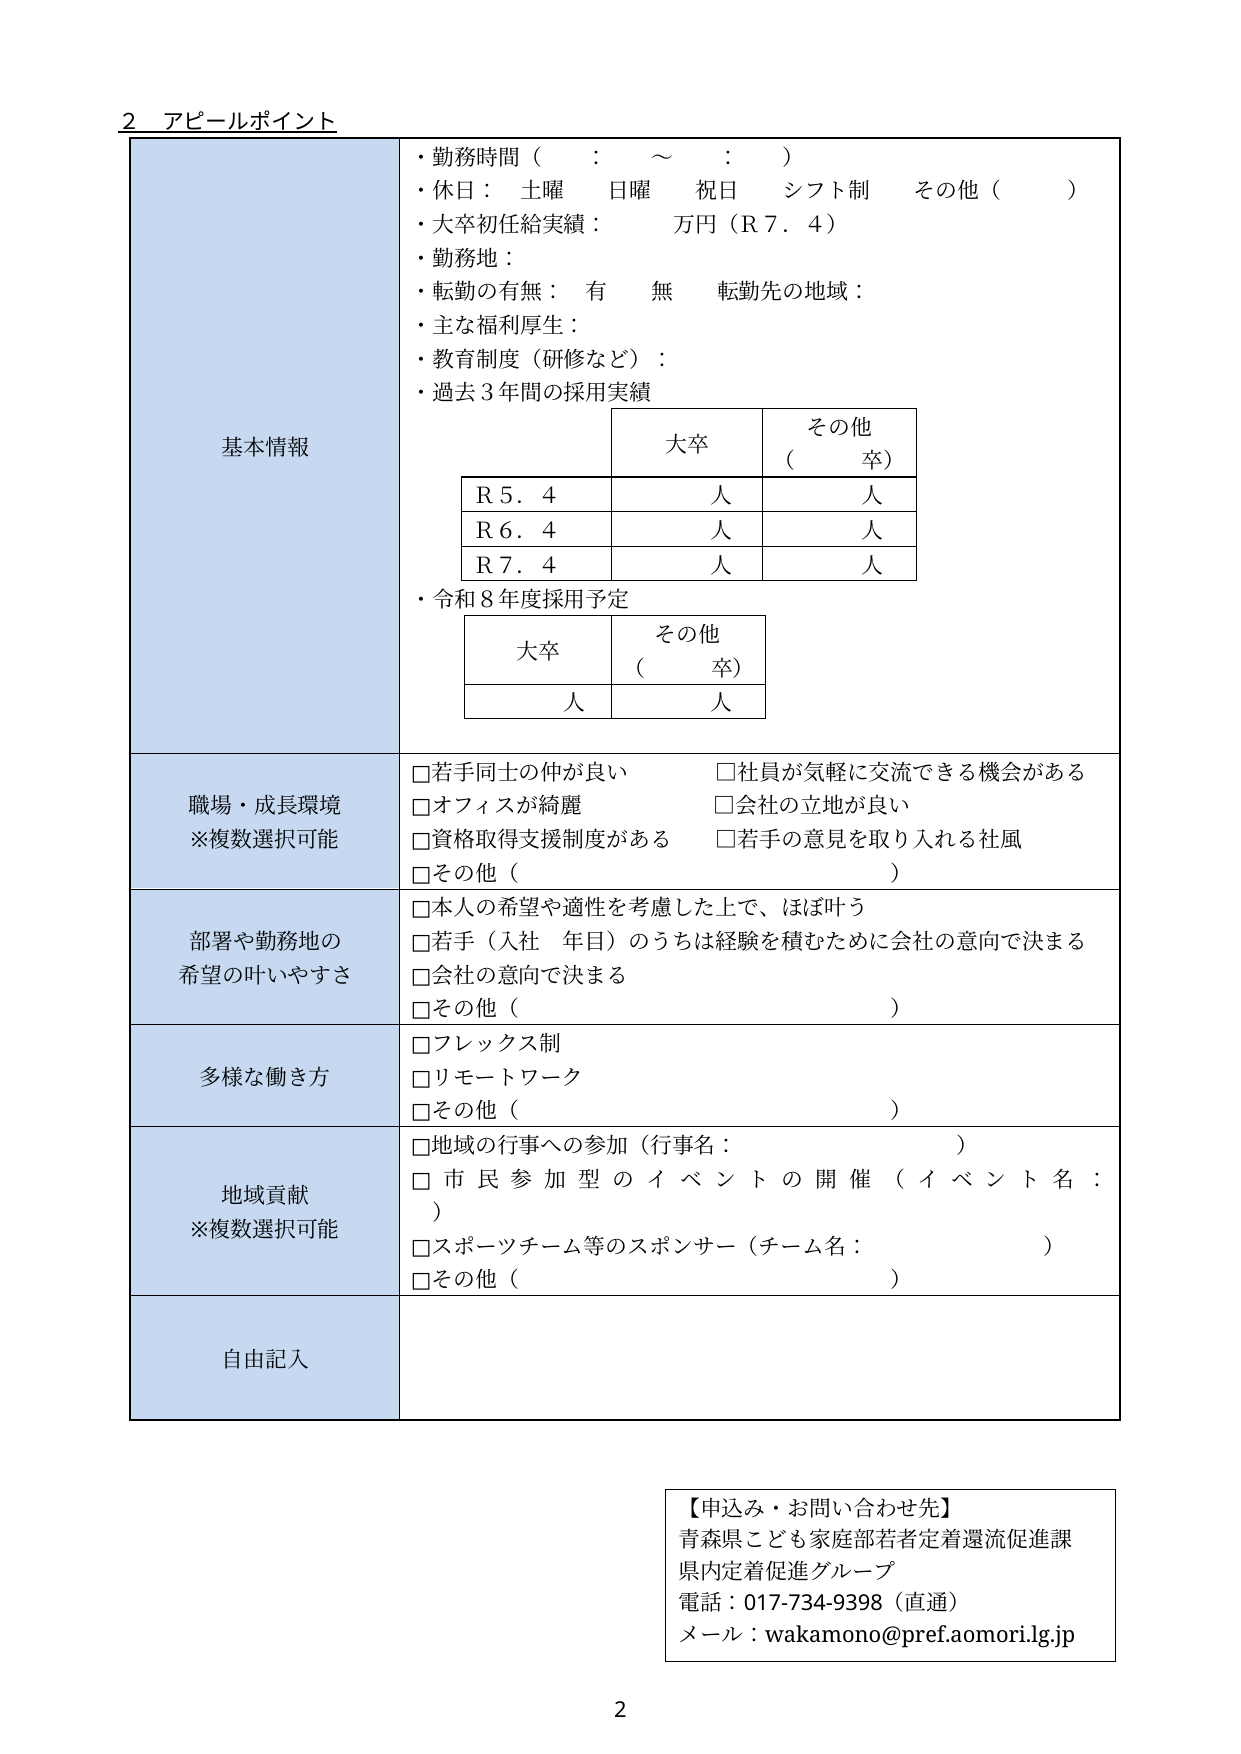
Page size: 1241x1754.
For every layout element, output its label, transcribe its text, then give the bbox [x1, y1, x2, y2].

text ２ アピールポイント [118, 103, 1122, 137]
table_cell 職場・成長環境 ※複数選択可能 [131, 754, 399, 888]
table_cell 多様な働き方 [131, 1025, 399, 1126]
table_cell 部署や勤務地の 希望の叶いやすさ [131, 890, 399, 1024]
table_header ・勤務時間（ ： ～ ： ） ・休日： 土曜 日曜 祝日 シフト制 その他（ ） ・大卒初任給実績： 万円（Ｒ７．４） ・勤務地： ・転勤の有無： 有 無 転勤先の地域： ・主な福利厚生： ・教育制度（研修など）： ・過去３年間の採用実績 ・令和８年度採用予定 [400, 139, 1119, 753]
table_cell □地域の行事への参加（行事名： ） □市民参加型のイベントの開催（イベント名： ） □スポーツチーム等のスポンサー（チーム名： ） □その他（ ） [400, 1127, 1119, 1295]
table_cell 地域貢献 ※複数選択可能 [131, 1127, 399, 1295]
table_cell □フレックス制 □リモートワーク □その他（ ） [400, 1025, 1119, 1126]
table_cell □本人の希望や適性を考慮した上で、ほぼ叶う □若手（入社 年目）のうちは経験を積むために会社の意向で決まる □会社の意向で決まる □その他（ ） [400, 890, 1119, 1024]
table_cell [400, 1296, 1119, 1419]
table_header 基本情報 [131, 139, 399, 753]
table_cell □若手同士の仲が良い □社員が気軽に交流できる機会がある □オフィスが綺麗 □会社の立地が良い □資格取得支援制度がある □若手の意見を取り入れる社風 □その他（ ） [400, 754, 1119, 888]
table_cell 自由記入 [131, 1296, 399, 1419]
